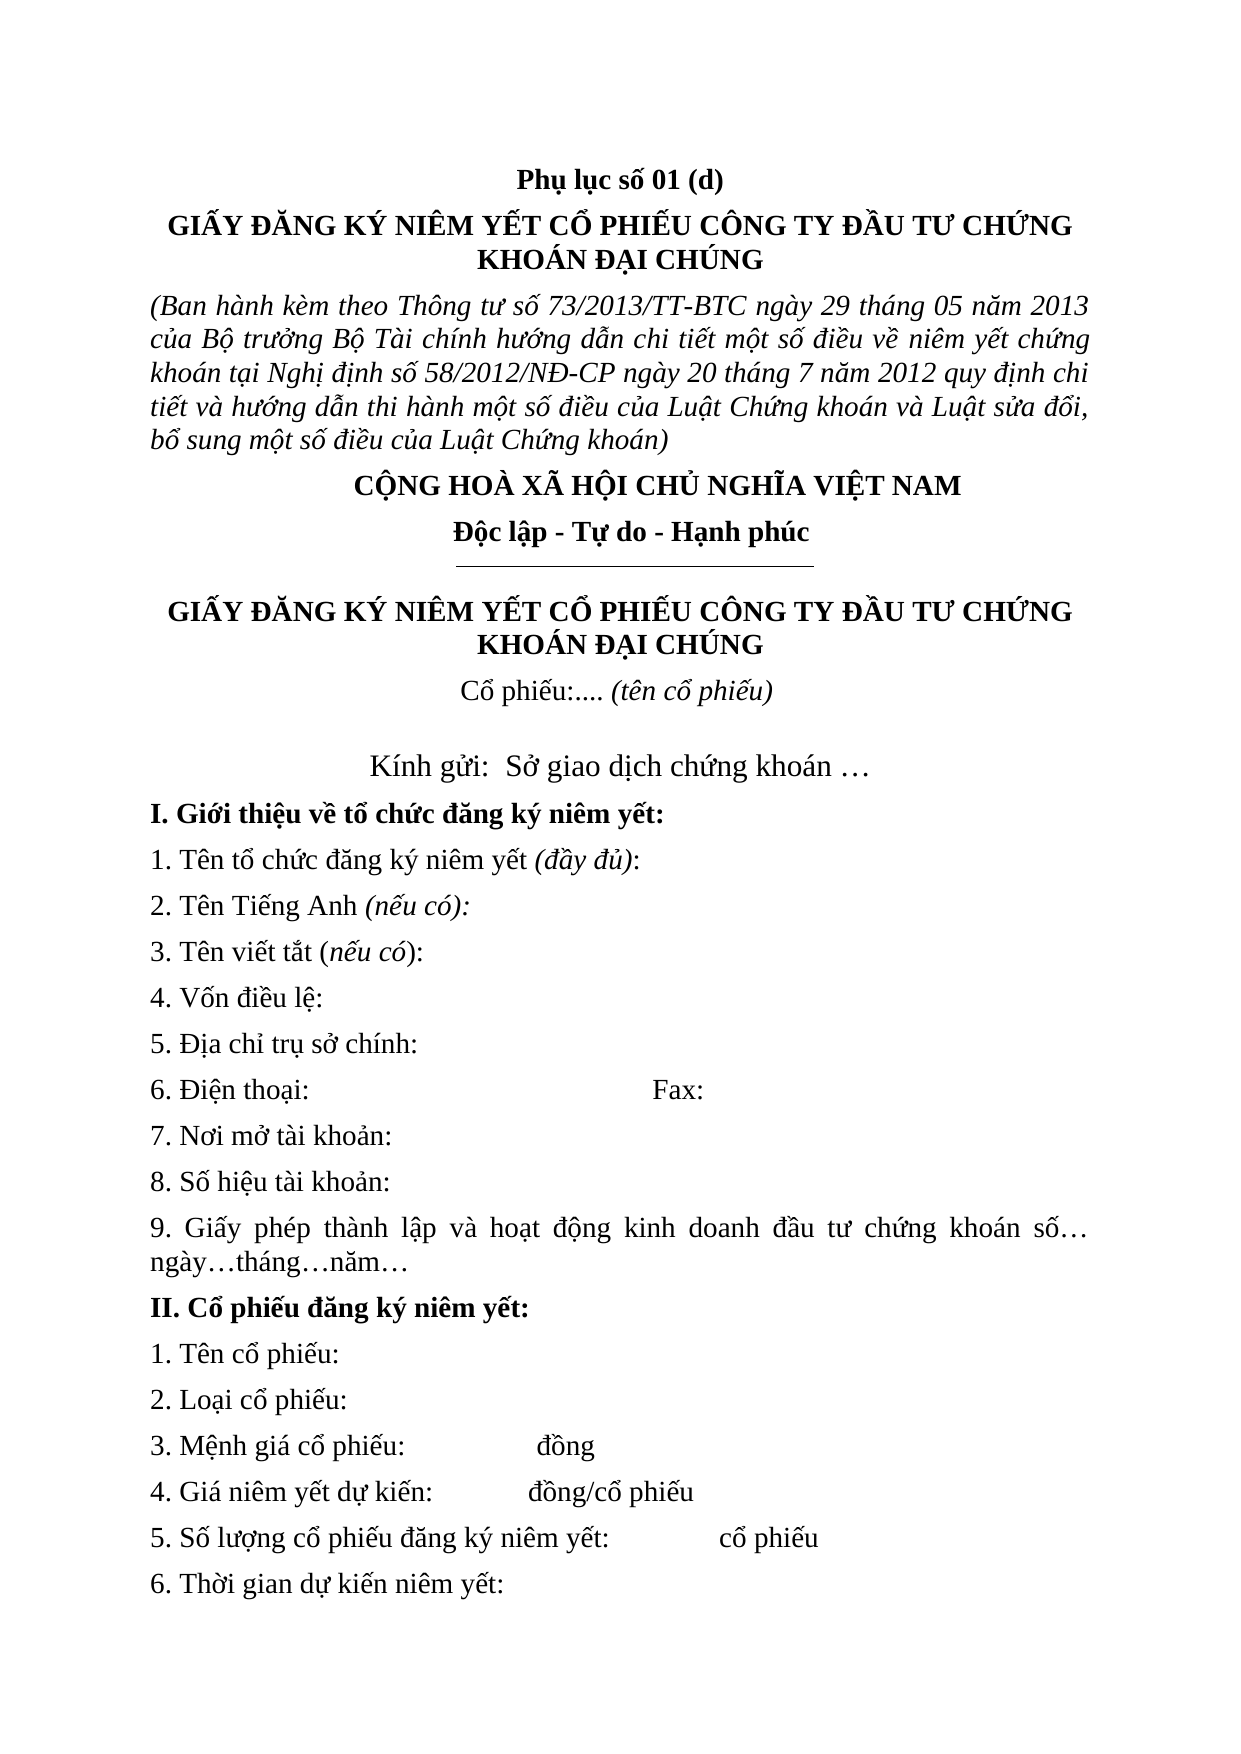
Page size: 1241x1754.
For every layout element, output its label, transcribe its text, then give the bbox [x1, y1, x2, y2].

text Cổ phiếu:.... (tên cổ phiếu) [150, 673, 1090, 735]
text GIẤY ĐĂNG KÝ NIÊM YẾT CỔ PHIẾU CÔNG TY ĐẦU TƯ CHỨNG KHOÁN ĐẠI CHÚNG [150, 208, 1090, 276]
text 1. Tên tổ chức đăng ký niêm yết (đầy đủ): [150, 842, 1090, 876]
text 4. Giá niêm yết dự kiến: đồng/cổ phiếu [150, 1474, 1090, 1508]
text Phụ lục số 01 (d) [150, 162, 1090, 196]
text II. Cổ phiếu đăng ký niêm yết: [150, 1290, 1090, 1323]
text (Ban hành kèm theo Thông tư số 73/2013/TT-BTC ngày 29 tháng 05 năm 2013 của Bộ trưởng Bộ Tài chính hướng dẫn chi tiết một số điều về niêm yết chứng khoán tại Nghị định số 58/2012/NĐ-CP ngày 20 tháng 7 năm 2012 quy định chi tiết và hướng dẫn thi hành một số điều của Luật Chứng khoán và Luật sửa đổi, bổ sung một số điều của Luật Chứng khoán) [150, 288, 1090, 456]
text GIẤY ĐĂNG KÝ NIÊM YẾT CỔ PHIẾU CÔNG TY ĐẦU TƯ CHỨNG KHOÁN ĐẠI CHÚNG [150, 560, 1090, 661]
text 1. Tên cổ phiếu: [150, 1336, 1090, 1369]
text 6. Thời gian dự kiến niêm yết: [150, 1566, 1090, 1600]
text 2. Tên Tiếng Anh (nếu có): [150, 888, 1090, 922]
text CỘNG HOÀ XÃ HỘI CHỦ NGHĨA VIỆT NAM [150, 468, 1090, 502]
text 7. Nơi mở tài khoản: [150, 1118, 1090, 1152]
text 4. Vốn điều lệ: [150, 980, 1090, 1014]
text Độc lập - Tự do - Hạnh phúc [150, 514, 1090, 548]
text 6. Điện thoại: Fax: [150, 1072, 1090, 1106]
text 2. Loại cổ phiếu: [150, 1382, 1090, 1416]
text 5. Số lượng cổ phiếu đăng ký niêm yết: cổ phiếu [150, 1520, 1090, 1554]
text 3. Mệnh giá cổ phiếu: đồng [150, 1428, 1090, 1462]
text 3. Tên viết tắt (nếu có): [150, 934, 1090, 968]
text 5. Địa chỉ trụ sở chính: [150, 1026, 1090, 1060]
text I. Giới thiệu về tổ chức đăng ký niêm yết: [150, 796, 1090, 829]
text 9. Giấy phép thành lập và hoạt động kinh doanh đầu tư chứng khoán số…ngày…tháng…năm… [150, 1210, 1090, 1277]
text Kính gửi: Sở giao dịch chứng khoán … [150, 748, 1090, 783]
text 8. Số hiệu tài khoản: [150, 1164, 1090, 1198]
